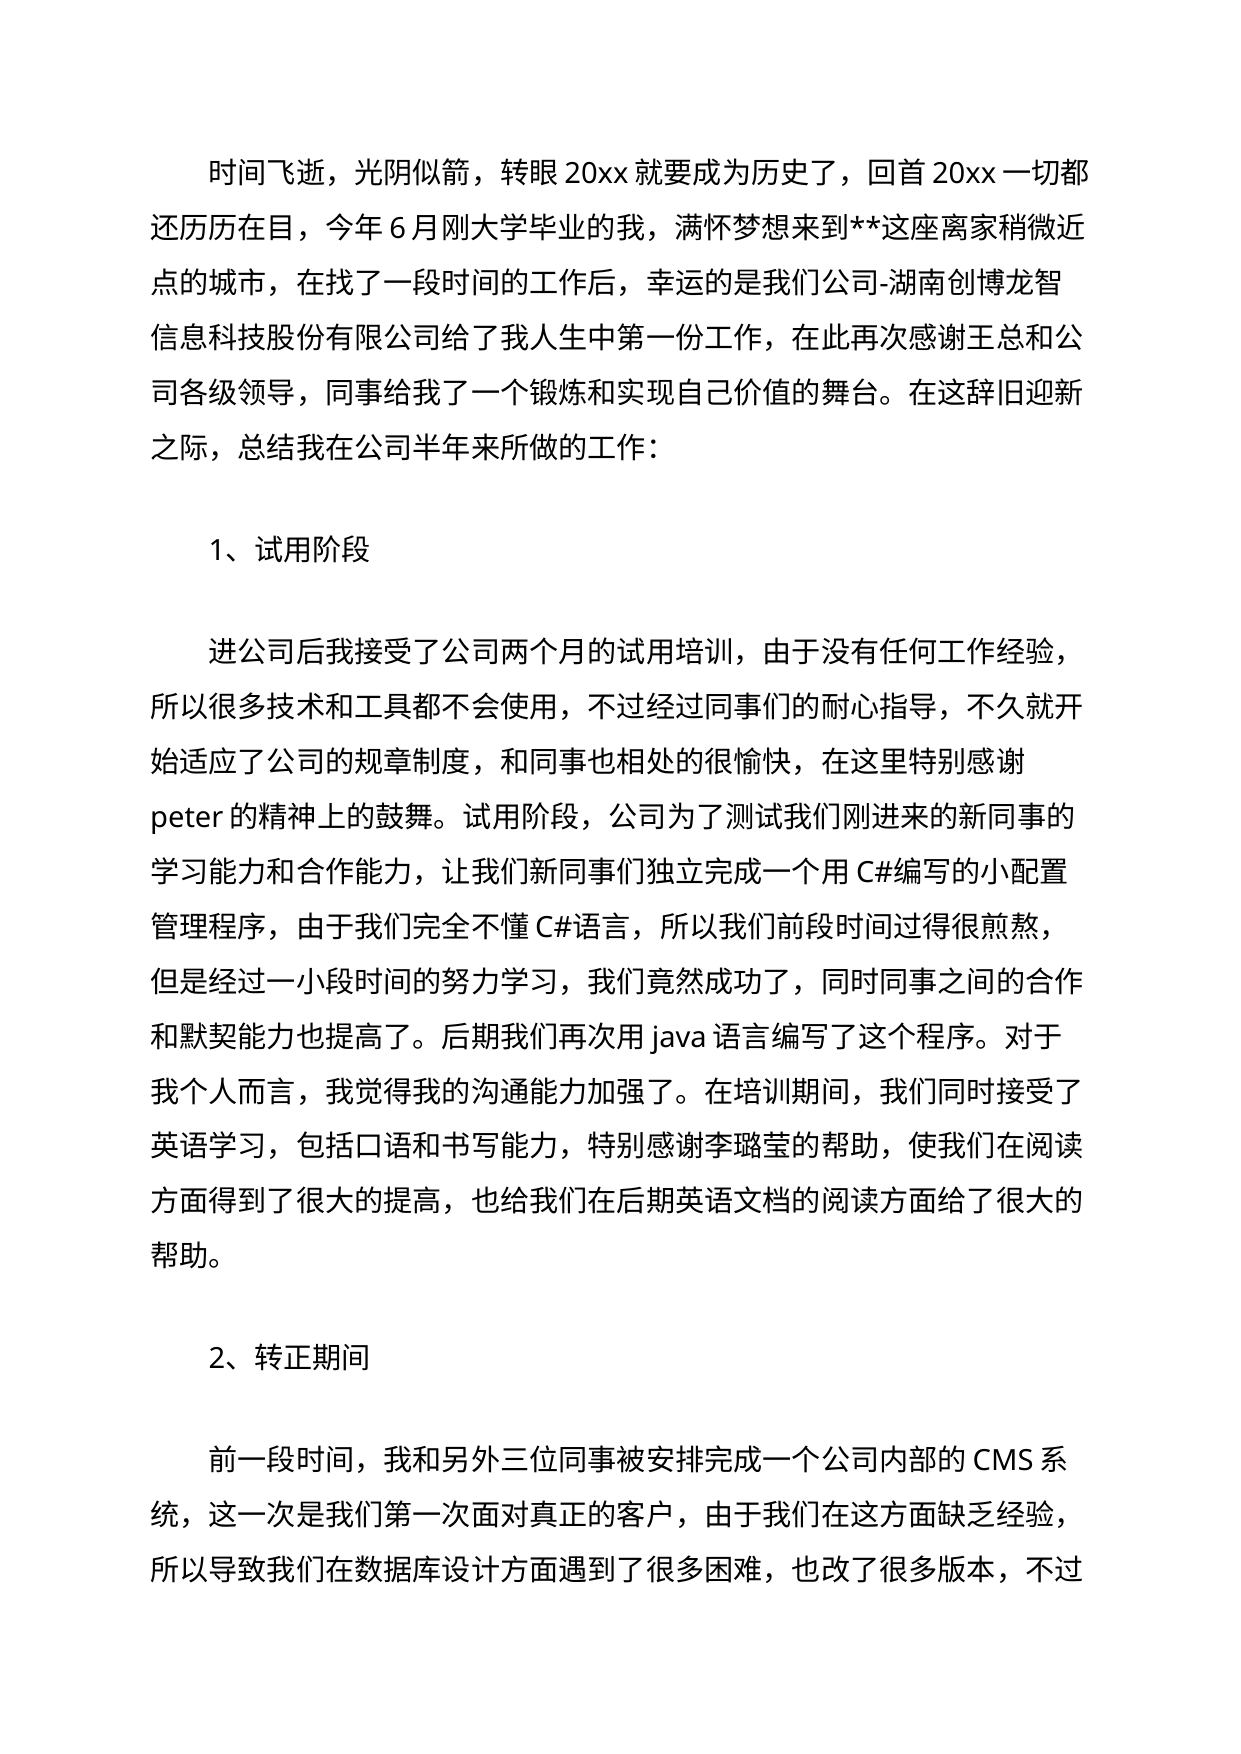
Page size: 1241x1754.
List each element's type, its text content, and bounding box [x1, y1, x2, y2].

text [150, 1437, 1090, 1589]
text 2、转正期间 [150, 1334, 1090, 1377]
text 时间飞逝，光阴似箭，转眼20xx就要成为历史了，回首20xx一切都还历历在目，今年6月刚大学毕业的我，满怀梦想来到**这座离家稍微近点的城市，在找了一段时间的工作后，幸运的是我们公司-湖南创博龙智信息科技股份有限公司给了我人生中第一份工作，在此再次感谢王总和公司各级领导，同事给我了一个锻炼和实现自己价值的舞台。在这辞旧迎新之际，总结我在公司半年来所做的工作： [150, 150, 1090, 467]
text 1、试用阶段 [150, 527, 1090, 569]
text 进公司后我接受了公司两个月的试用培训，由于没有任何工作经验，所以很多技术和工具都不会使用，不过经过同事们的耐心指导，不久就开始适应了公司的规章制度，和同事也相处的很愉快，在这里特别感谢peter的精神上的鼓舞。试用阶段，公司为了测试我们刚进来的新同事的学习能力和合作能力，让我们新同事们独立完成一个用C#编写的小配置管理程序，由于我们完全不懂C#语言，所以我们前段时间过得很煎熬，但是经过一小段时间的努力学习，我们竟然成功了，同时同事之间的合作和默契能力也提高了。后期我们再次用java语言编写了这个程序。对于我个人而言，我觉得我的沟通能力加强了。在培训期间，我们同时接受了英语学习，包括口语和书写能力，特别感谢李璐莹的帮助，使我们在阅读方面得到了很大的提高，也给我们在后期英语文档的阅读方面给了很大的帮助。 [150, 628, 1090, 1275]
